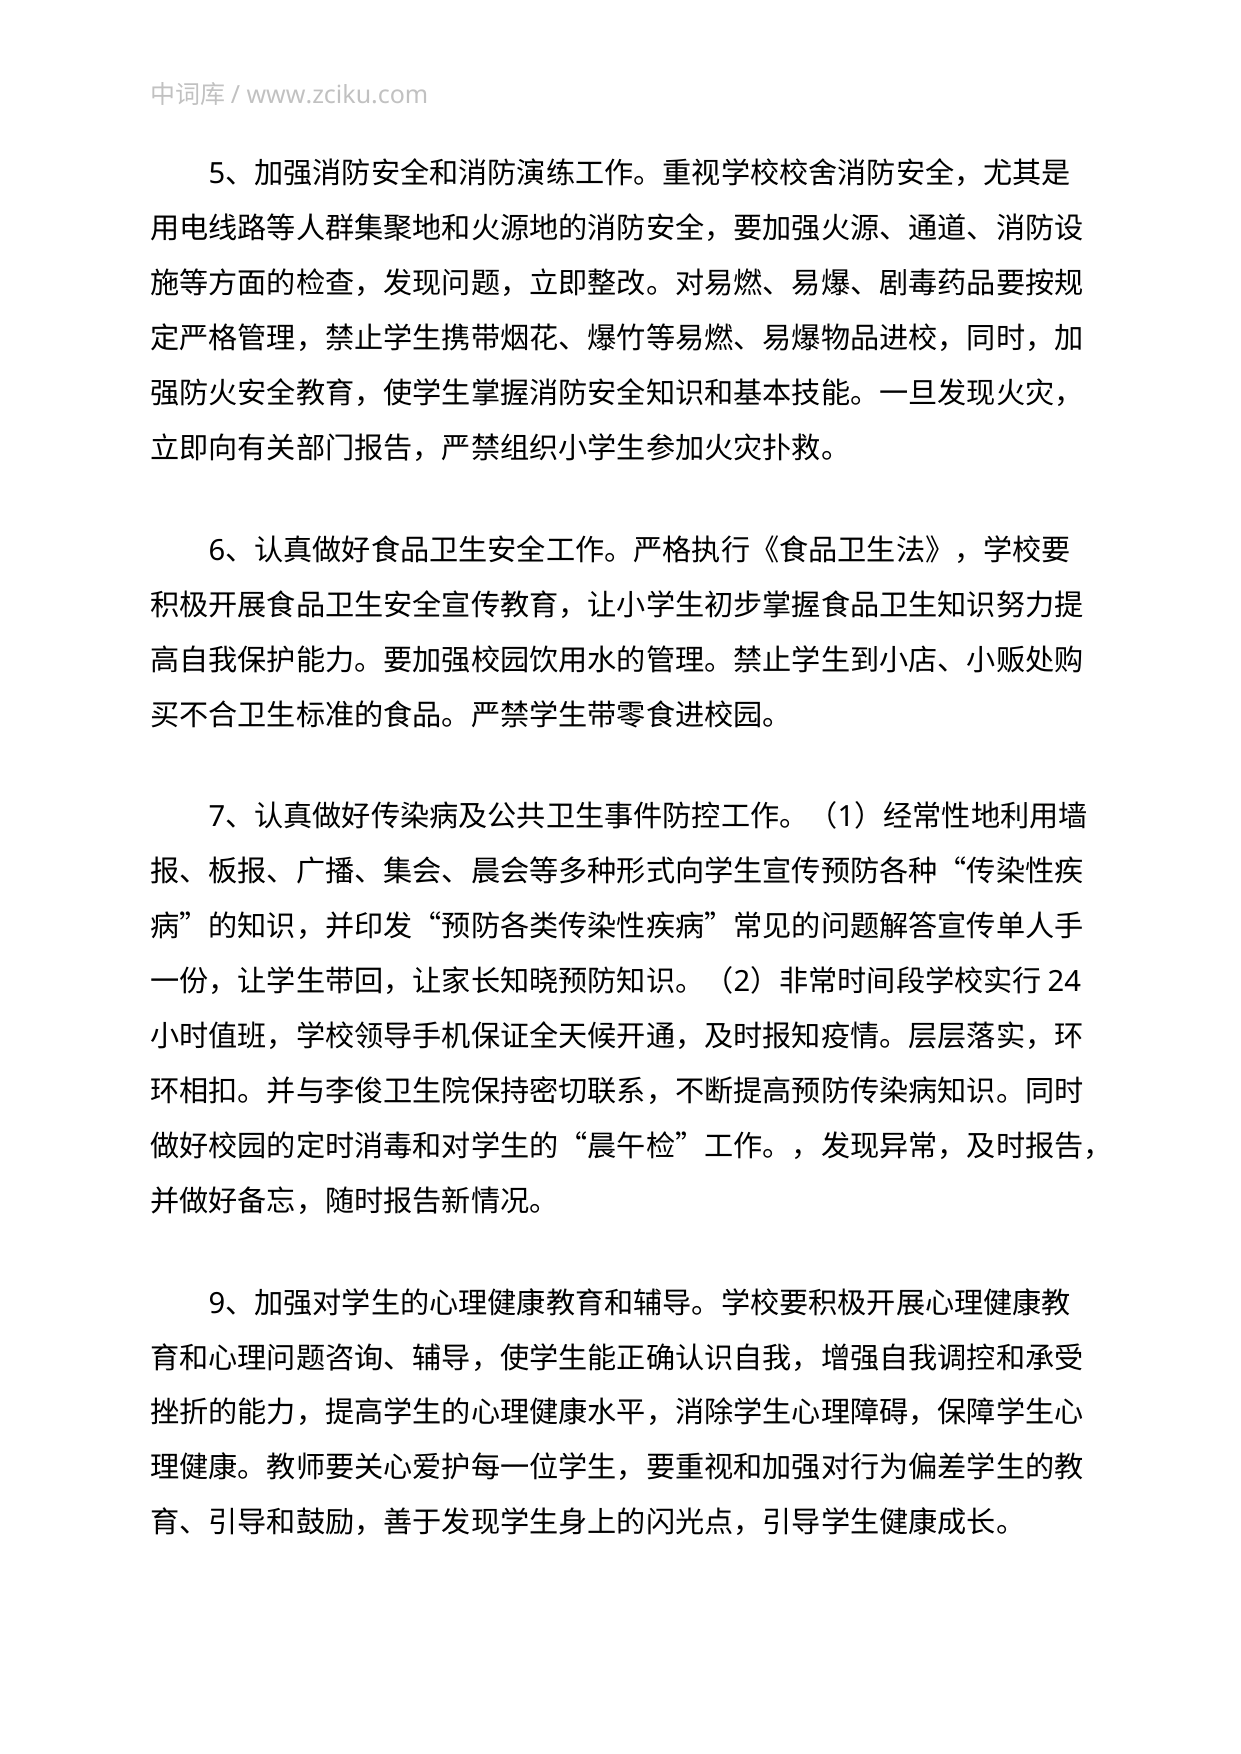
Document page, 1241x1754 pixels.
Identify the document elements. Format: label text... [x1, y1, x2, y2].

text 7、认真做好传染病及公共卫生事件防控工作。（1）经常性地利用墙报、板报、广播、集会、晨会等多种形式向学生宣传预防各种“传染性疾病”的知识，并印发“预防各类传染性疾病”常见的问题解答宣传单人手一份，让学生带回，让家长知晓预防知识。（2）非常时间段学校实行24小时值班，学校领导手机保证全天候开通，及时报知疫情。层层落实，环环相扣。并与李俊卫生院保持密切联系，不断提高预防传染病知识。同时做好校园的定时消毒和对学生的“晨午检”工作。，发现异常，及时报告，并做好备忘，随时报告新情况。 [150, 793, 1090, 1220]
text 5、加强消防安全和消防演练工作。重视学校校舍消防安全，尤其是用电线路等人群集聚地和火源地的消防安全，要加强火源、通道、消防设施等方面的检查，发现问题，立即整改。对易燃、易爆、剧毒药品要按规定严格管理，禁止学生携带烟花、爆竹等易燃、易爆物品进校，同时，加强防火安全教育，使学生掌握消防安全知识和基本技能。一旦发现火灾，立即向有关部门报告，严禁组织小学生参加火灾扑救。 [150, 150, 1090, 467]
text 6、认真做好食品卫生安全工作。严格执行《食品卫生法》，学校要积极开展食品卫生安全宣传教育，让小学生初步掌握食品卫生知识努力提高自我保护能力。要加强校园饮用水的管理。禁止学生到小店、小贩处购买不合卫生标准的食品。严禁学生带零食进校园。 [150, 526, 1090, 733]
text 9、加强对学生的心理健康教育和辅导。学校要积极开展心理健康教育和心理问题咨询、辅导，使学生能正确认识自我，增强自我调控和承受挫折的能力，提高学生的心理健康水平，消除学生心理障碍，保障学生心理健康。教师要关心爱护每一位学生，要重视和加强对行为偏差学生的教育、引导和鼓励，善于发现学生身上的闪光点，引导学生健康成长。 [150, 1279, 1090, 1541]
